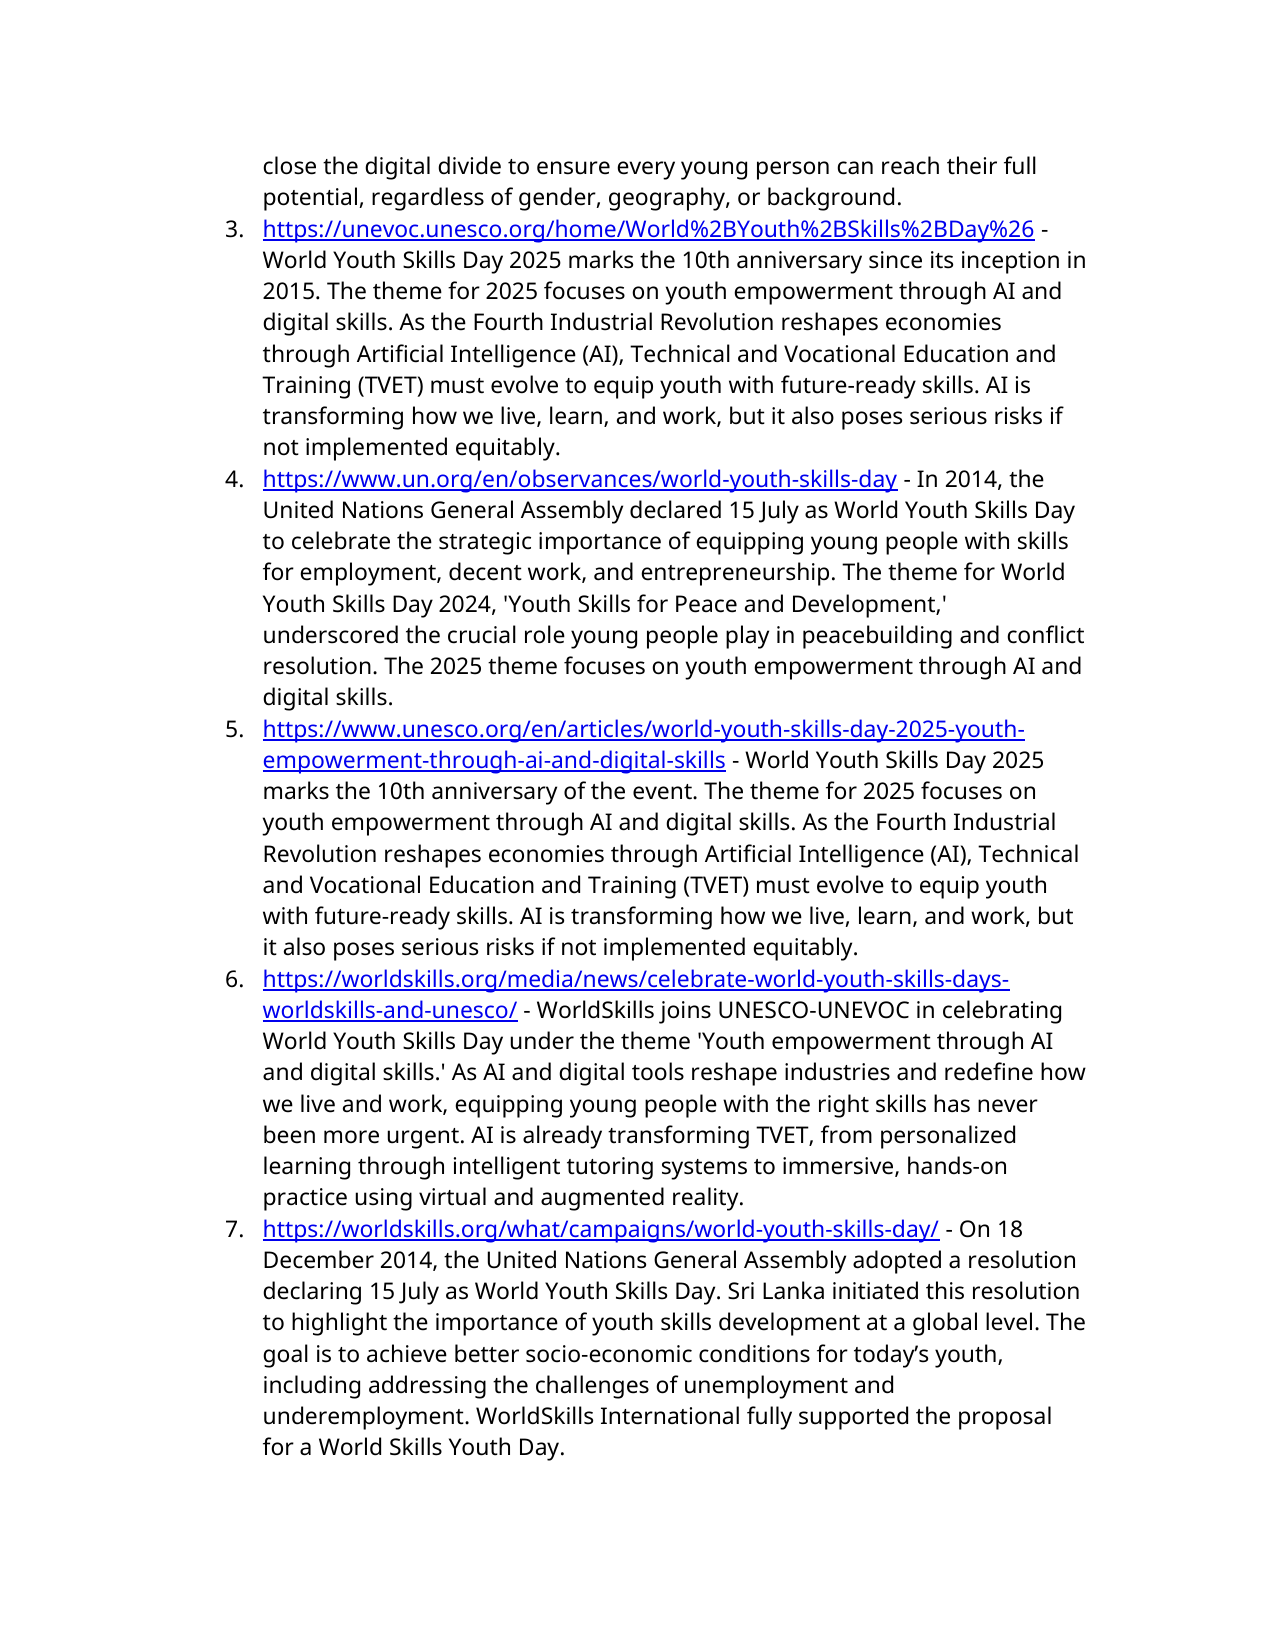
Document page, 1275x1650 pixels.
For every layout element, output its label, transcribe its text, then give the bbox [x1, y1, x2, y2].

list https://unevoc.unesco.org/home/World%2BYouth%2BSkills%2BDay%26 - World Youth Skills Day 2025 marks the 10th anniversary since its inception in 2015. The theme for 2025 focuses on youth empowerment through AI and digital skills. As the Fourth Industrial Revolution reshapes economies through Artificial Intelligence (AI), Technical and Vocational Education and Training (TVET) must evolve to equip youth with future-ready skills. AI is transforming how we live, learn, and work, but it also poses serious risks if not implemented equitably. [225, 212, 1087, 462]
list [225, 150, 1087, 212]
list https://worldskills.org/media/news/celebrate-world-youth-skills-days-worldskills-and-unesco/ - WorldSkills joins UNESCO-UNEVOC in celebrating World Youth Skills Day under the theme 'Youth empowerment through AI and digital skills.' As AI and digital tools reshape industries and redefine how we live and work, equipping young people with the right skills has never been more urgent. AI is already transforming TVET, from personalized learning through intelligent tutoring systems to immersive, hands-on practice using virtual and augmented reality. [225, 962, 1087, 1212]
list https://www.un.org/en/observances/world-youth-skills-day - In 2014, the United Nations General Assembly declared 15 July as World Youth Skills Day to celebrate the strategic importance of equipping young people with skills for employment, decent work, and entrepreneurship. The theme for World Youth Skills Day 2024, 'Youth Skills for Peace and Development,' underscored the crucial role young people play in peacebuilding and conflict resolution. The 2025 theme focuses on youth empowerment through AI and digital skills. [225, 462, 1087, 712]
list https://worldskills.org/what/campaigns/world-youth-skills-day/ - On 18 December 2014, the United Nations General Assembly adopted a resolution declaring 15 July as World Youth Skills Day. Sri Lanka initiated this resolution to highlight the importance of youth skills development at a global level. The goal is to achieve better socio-economic conditions for today’s youth, including addressing the challenges of unemployment and underemployment. WorldSkills International fully supported the proposal for a World Skills Youth Day. [225, 1212, 1087, 1462]
list https://www.unesco.org/en/articles/world-youth-skills-day-2025-youth-empowerment-through-ai-and-digital-skills - World Youth Skills Day 2025 marks the 10th anniversary of the event. The theme for 2025 focuses on youth empowerment through AI and digital skills. As the Fourth Industrial Revolution reshapes economies through Artificial Intelligence (AI), Technical and Vocational Education and Training (TVET) must evolve to equip youth with future-ready skills. AI is transforming how we live, learn, and work, but it also poses serious risks if not implemented equitably. [225, 712, 1087, 962]
